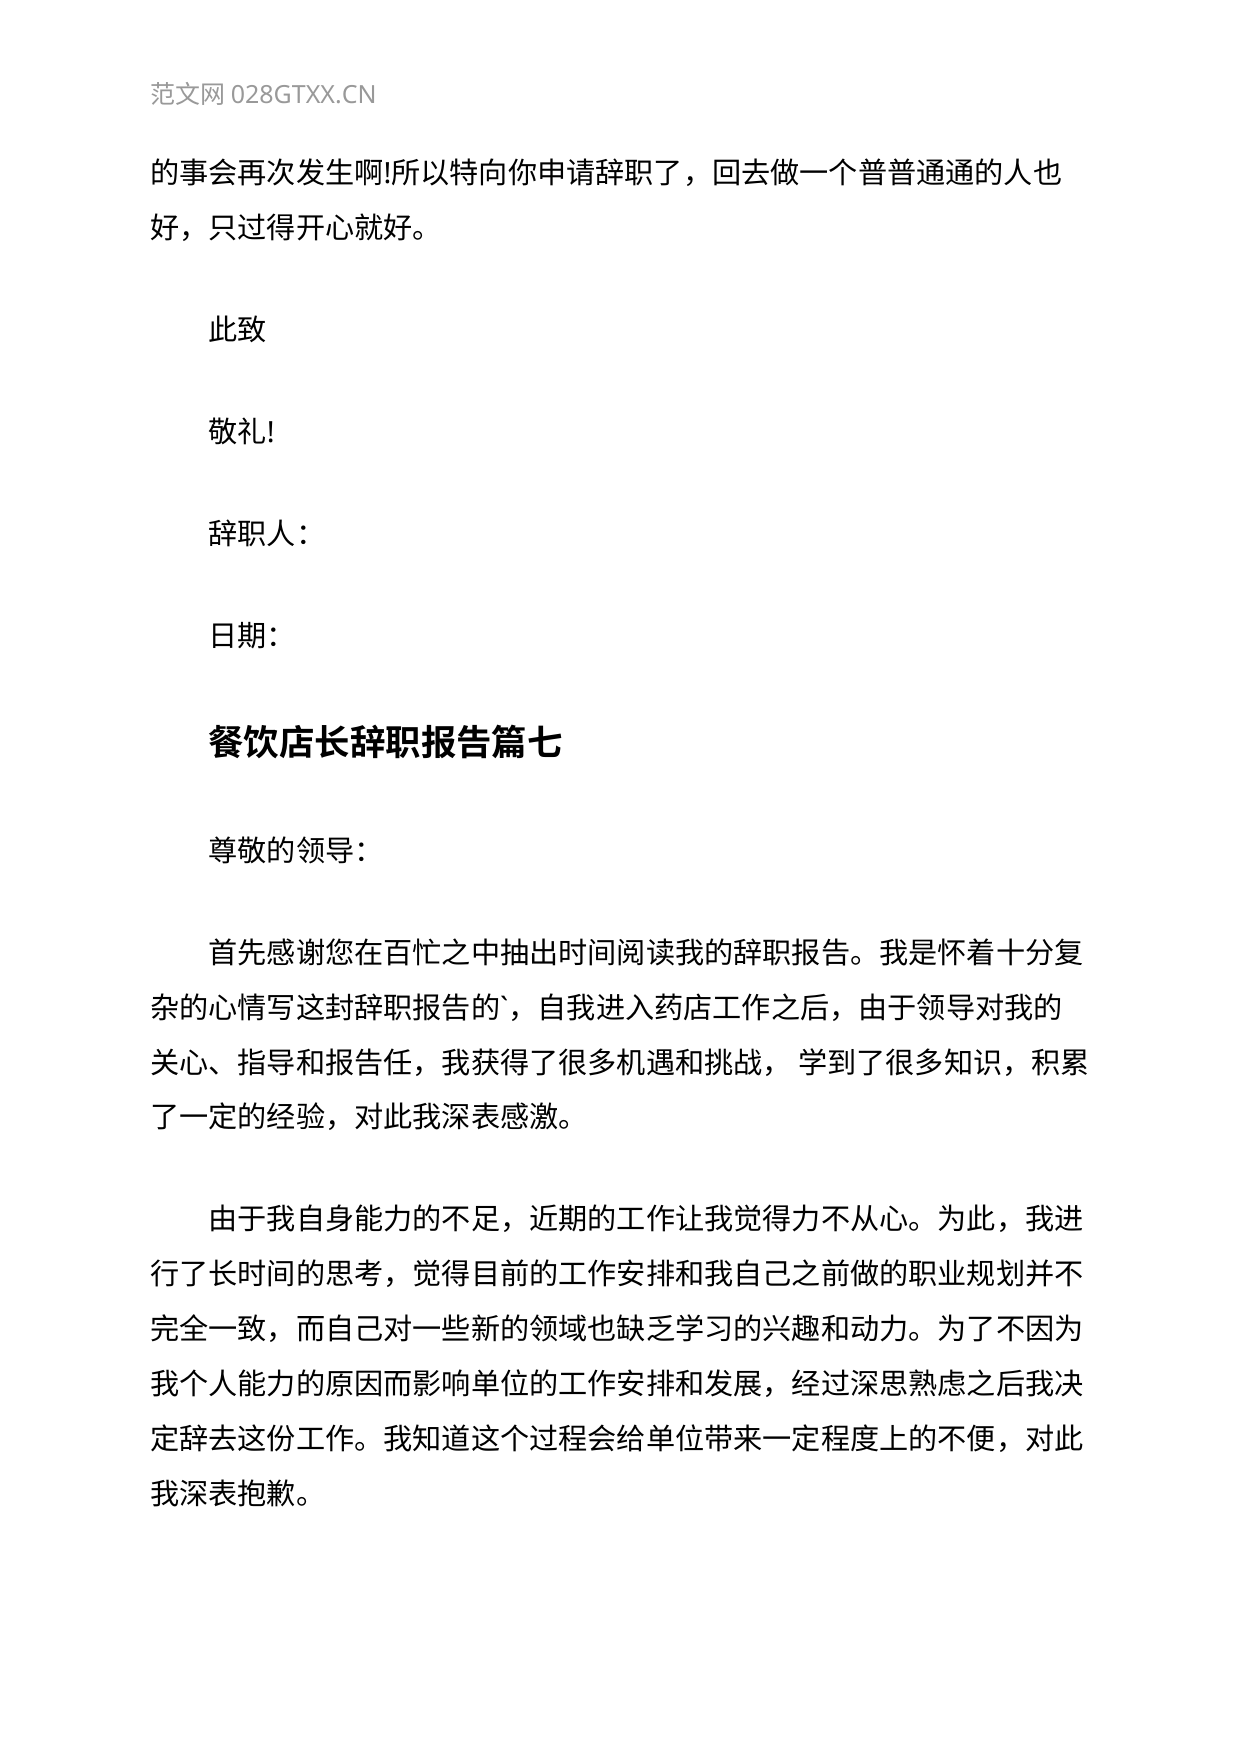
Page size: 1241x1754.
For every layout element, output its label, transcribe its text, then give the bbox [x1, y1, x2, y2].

text 日期： [150, 612, 1090, 654]
text 敬礼! [150, 408, 1090, 451]
text 由于我自身能力的不足，近期的工作让我觉得力不从心。为此，我进行了长时间的思考，觉得目前的工作安排和我自己之前做的职业规划并不完全一致，而自己对一些新的领域也缺乏学习的兴趣和动力。为了不因为我个人能力的原因而影响单位的工作安排和发展，经过深思熟虑之后我决定辞去这份工作。我知道这个过程会给单位带来一定程度上的不便，对此我深表抱歉。 [150, 1196, 1090, 1513]
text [150, 150, 1090, 247]
text 尊敬的领导： [150, 827, 1090, 870]
text 餐饮店长辞职报告篇七 [150, 714, 1090, 765]
text 首先感谢您在百忙之中抽出时间阅读我的辞职报告。我是怀着十分复杂的心情写这封辞职报告的`，自我进入药店工作之后，由于领导对我的关心、指导和报告任，我获得了很多机遇和挑战， 学到了很多知识，积累了一定的经验，对此我深表感激。 [150, 929, 1090, 1136]
text 辞职人： [150, 511, 1090, 553]
text 此致 [150, 307, 1090, 349]
